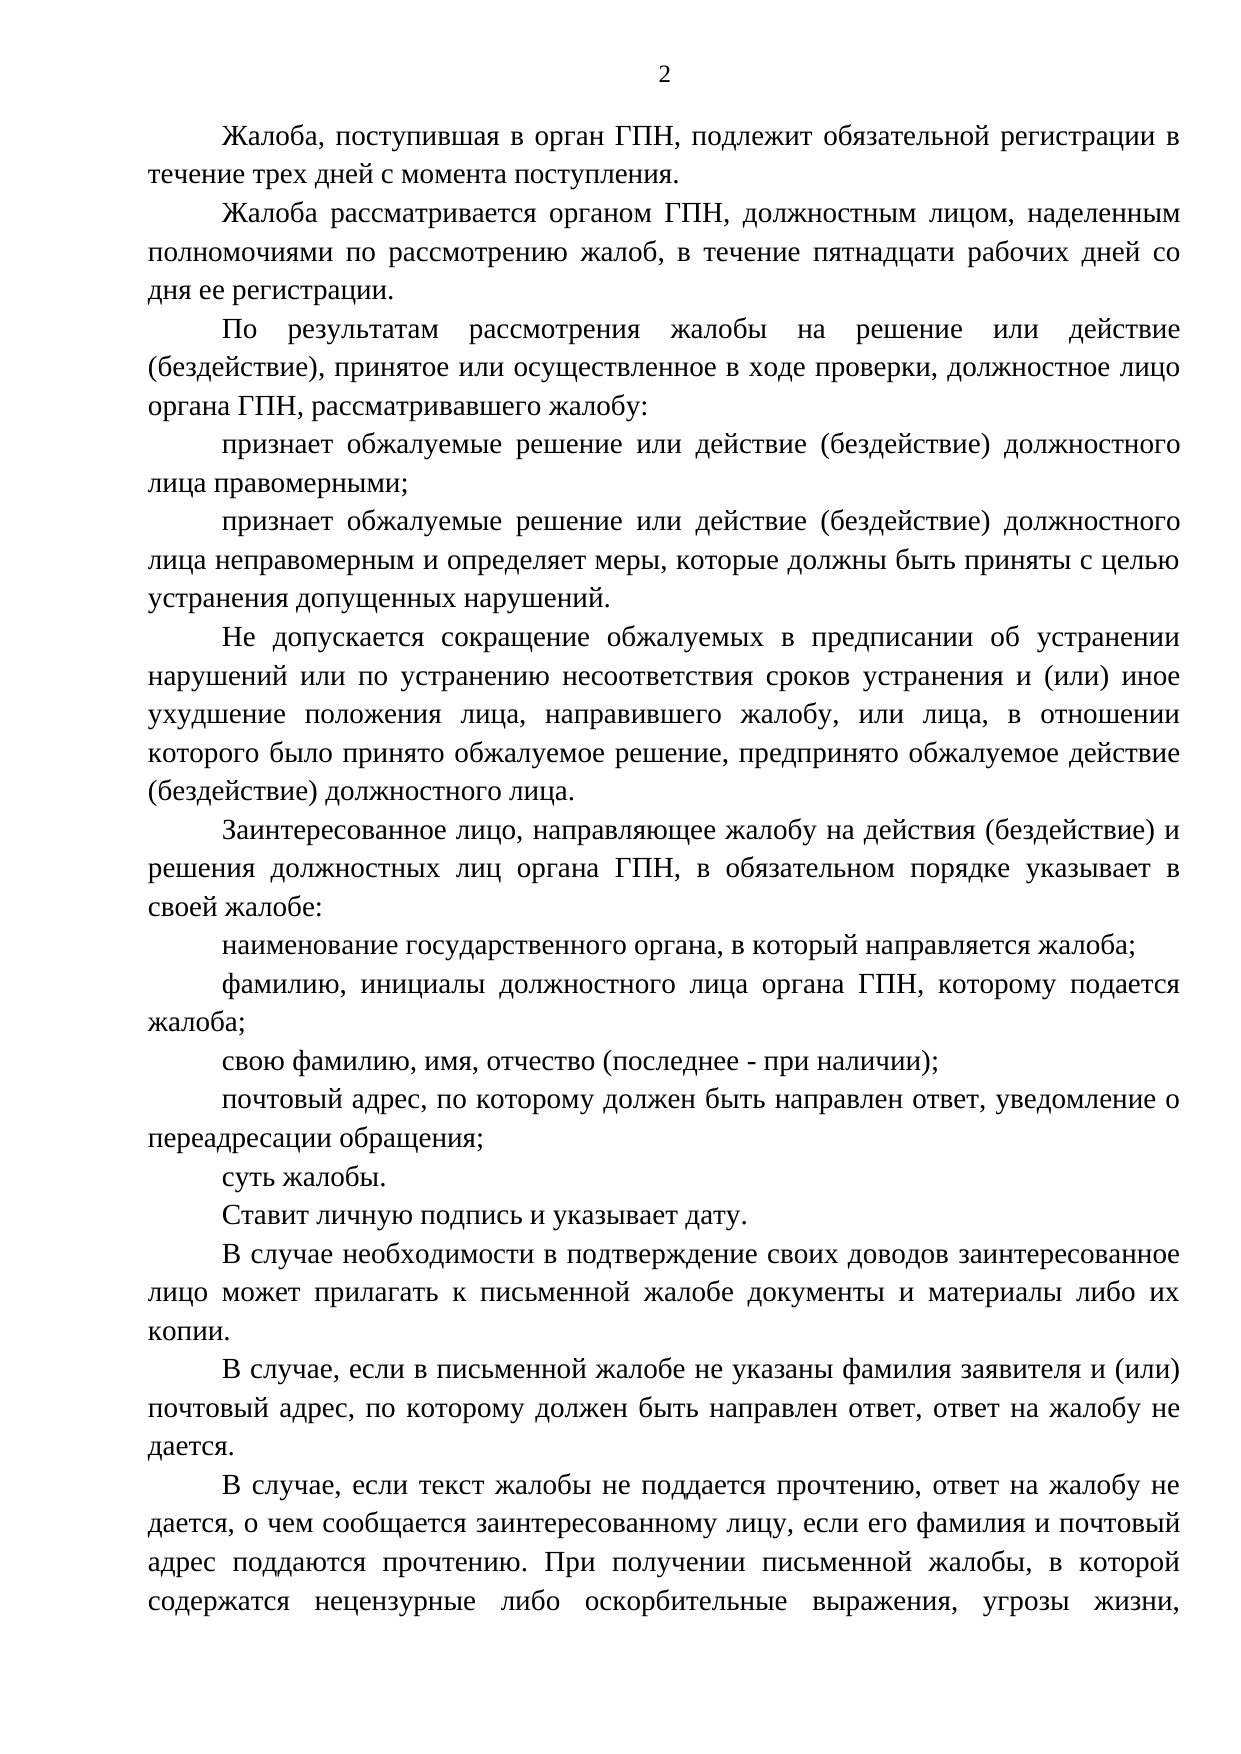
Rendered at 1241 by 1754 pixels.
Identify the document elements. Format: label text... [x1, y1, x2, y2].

text Заинтересованное лицо, направляющее жалобу на действия (бездействие) и решения должностных лиц органа ГПН, в обязательном порядке указывает в своей жалобе: [148, 812, 1181, 922]
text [148, 1467, 1181, 1616]
text наименование государственного органа, в который направляется жалоба; [148, 927, 1181, 961]
text почтовый адрес, по которому должен быть направлен ответ, уведомление о переадресации обращения; [148, 1082, 1181, 1154]
text По результатам рассмотрения жалобы на решение или действие (бездействие), принятое или осуществленное в ходе проверки, должностное лицо органа ГПН, рассматривавшего жалобу: [148, 311, 1181, 421]
text Жалоба, поступившая в орган ГПН, подлежит обязательной регистрации в течение трех дней с момента поступления. [148, 118, 1181, 190]
text Ставит личную подпись и указывает дату. [148, 1197, 1181, 1231]
text фамилию, инициалы должностного лица органа ГПН, которому подается жалоба; [148, 966, 1181, 1038]
text признает обжалуемые решение или действие (бездействие) должностного лица правомерными; [148, 426, 1181, 498]
text суть жалобы. [148, 1159, 1181, 1192]
text признает обжалуемые решение или действие (бездействие) должностного лица неправомерным и определяет меры, которые должны быть приняты с целью устранения допущенных нарушений. [148, 503, 1181, 614]
text Жалоба рассматривается органом ГПН, должностным лицом, наделенным полномочиями по рассмотрению жалоб, в течение пятнадцати рабочих дней со дня ее регистрации. [148, 195, 1181, 306]
text Не допускается сокращение обжалуемых в предписании об устранении нарушений или по устранению несоответствия сроков устранения и (или) иное ухудшение положения лица, направившего жалобу, или лица, в отношении которого было принято обжалуемое решение, предпринято обжалуемое действие (бездействие) должностного лица. [148, 619, 1181, 807]
text В случае необходимости в подтверждение своих доводов заинтересованное лицо может прилагать к письменной жалобе документы и материалы либо их копии. [148, 1236, 1181, 1346]
text В случае, если в письменной жалобе не указаны фамилия заявителя и (или) почтовый адрес, по которому должен быть направлен ответ, ответ на жалобу не дается. [148, 1351, 1181, 1462]
text свою фамилию, имя, отчество (последнее - при наличии); [148, 1043, 1181, 1077]
